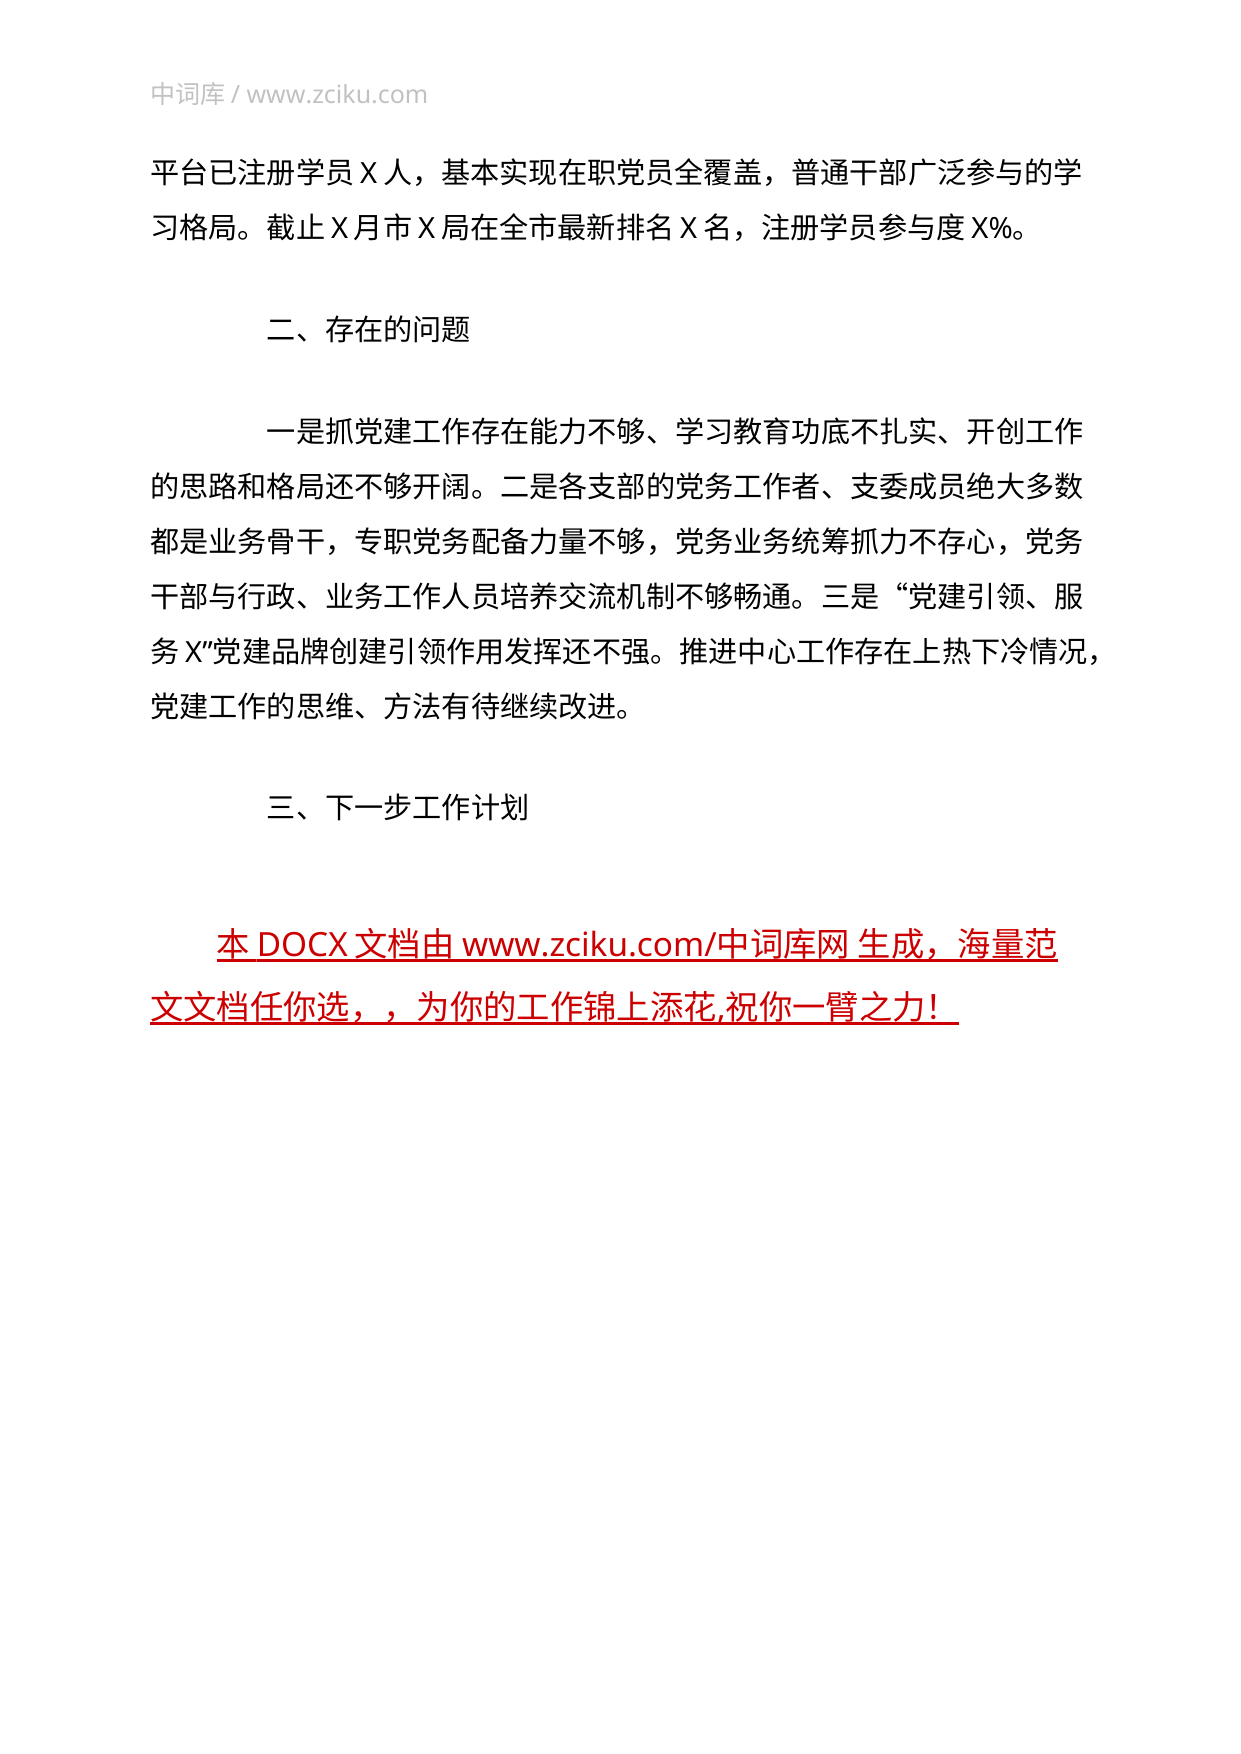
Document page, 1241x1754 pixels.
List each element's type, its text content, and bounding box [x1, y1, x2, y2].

text 一是抓党建工作存在能力不够、学习教育功底不扎实、开创工作的思路和格局还不够开阔。二是各支部的党务工作者、支委成员绝大多数都是业务骨干，专职党务配备力量不够，党务业务统筹抓力不存心，党务干部与行政、业务工作人员培养交流机制不够畅通。三是“党建引领、服务X”党建品牌创建引领作用发挥还不强。推进中心工作存在上热下冷情况，党建工作的思维、方法有待继续改进。 [150, 409, 1090, 726]
text 三、下一步工作计划 [150, 785, 1090, 827]
text 本DOCX文档由 www.zciku.com/中词库网 生成，海量范文文档任你选，，为你的工作锦上添花,祝你一臂之力！ [150, 918, 1090, 1029]
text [150, 150, 1090, 247]
text 二、存在的问题 [150, 307, 1090, 349]
